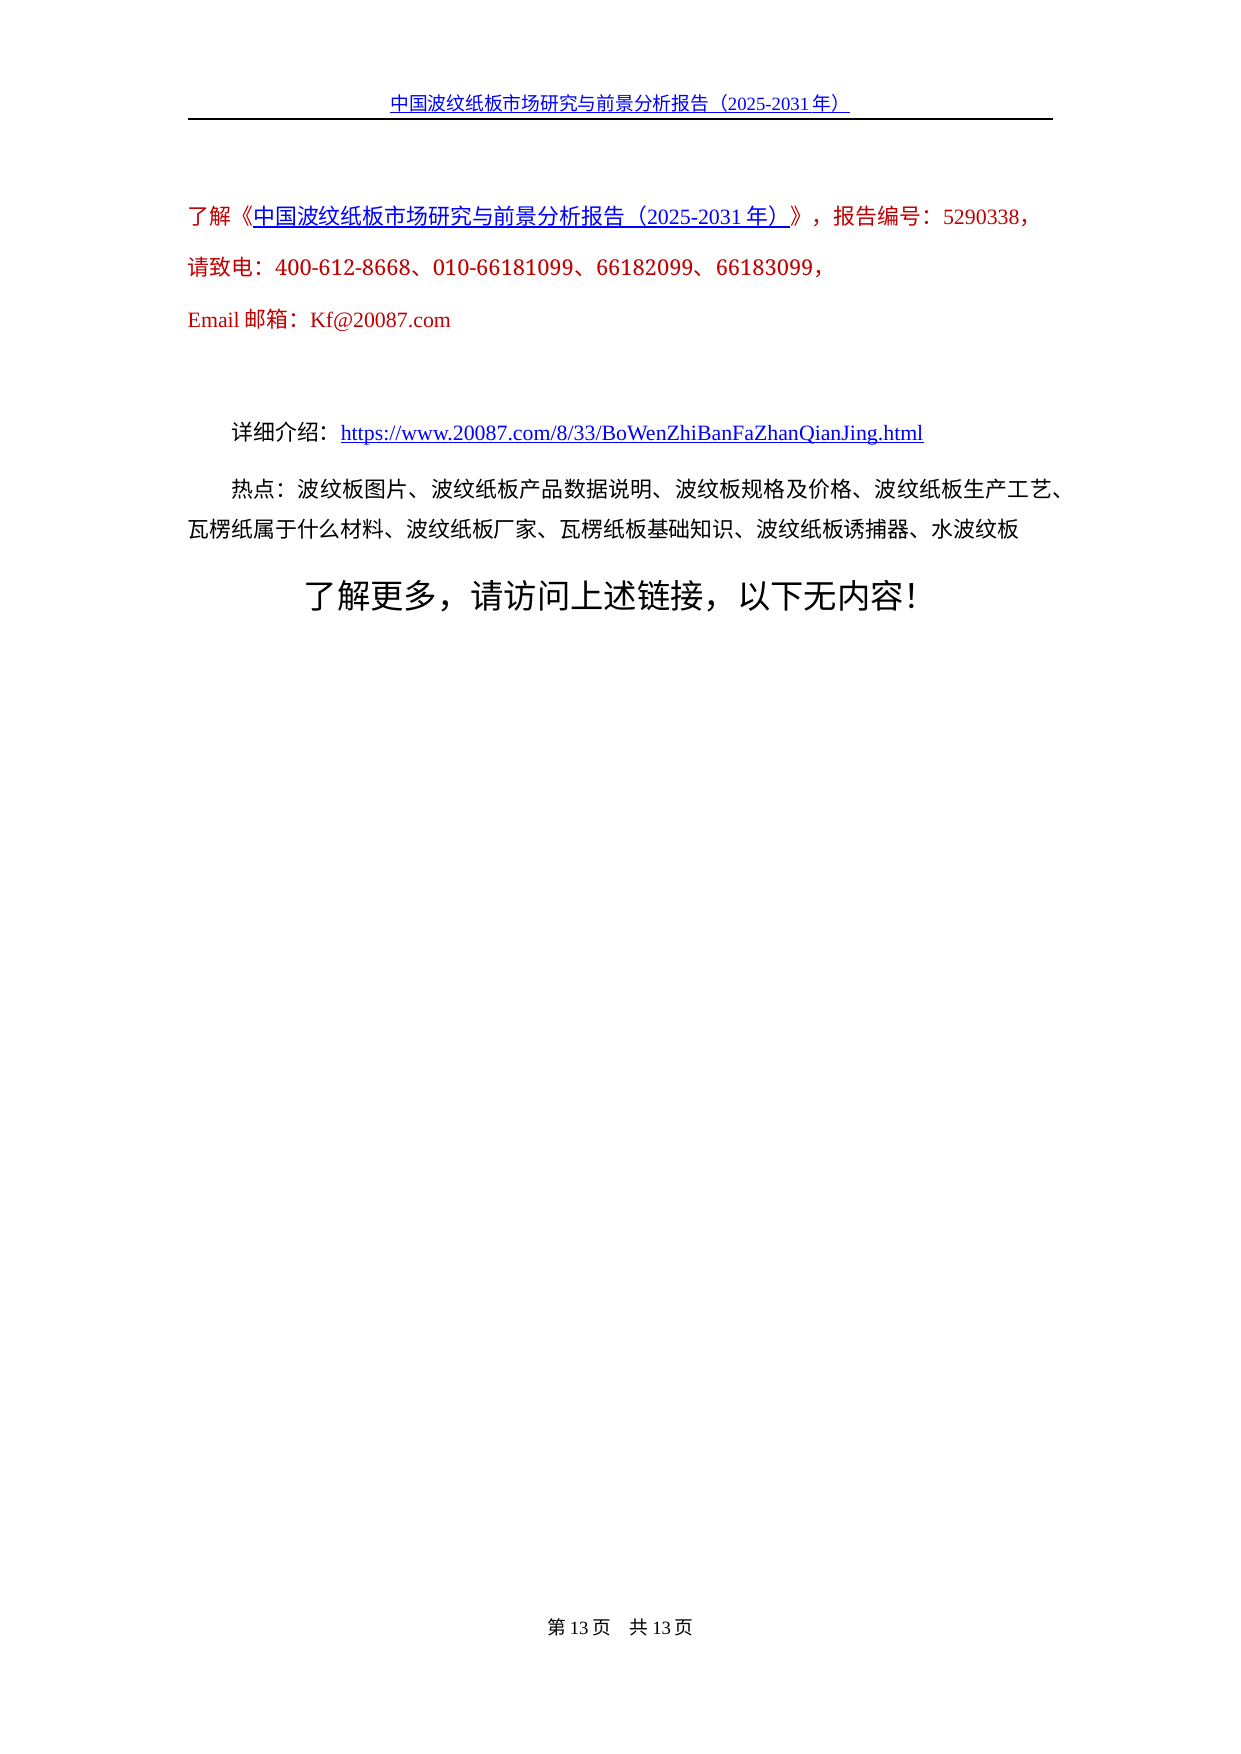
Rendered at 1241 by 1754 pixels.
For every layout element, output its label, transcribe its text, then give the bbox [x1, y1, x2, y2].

text 热点：波纹板图片、波纹纸板产品数据说明、波纹板规格及价格、波纹纸板生产工艺、瓦楞纸属于什么材料、波纹纸板厂家、瓦楞纸板基础知识、波纹纸板诱捕器、水波纹板 [187, 471, 1053, 544]
text 了解《中国波纹纸板市场研究与前景分析报告（2025-2031年）》，报告编号：5290338， [187, 198, 1053, 231]
title 了解更多，请访问上述链接，以下无内容！ [187, 562, 1053, 627]
text 详细介绍：https://www.20087.com/8/33/BoWenZhiBanFaZhanQianJing.html [187, 414, 1053, 447]
text Email邮箱：Kf@20087.com [187, 302, 1053, 334]
text 请致电：400-612-8668、010-66181099、66182099、66183099， [187, 250, 1053, 283]
